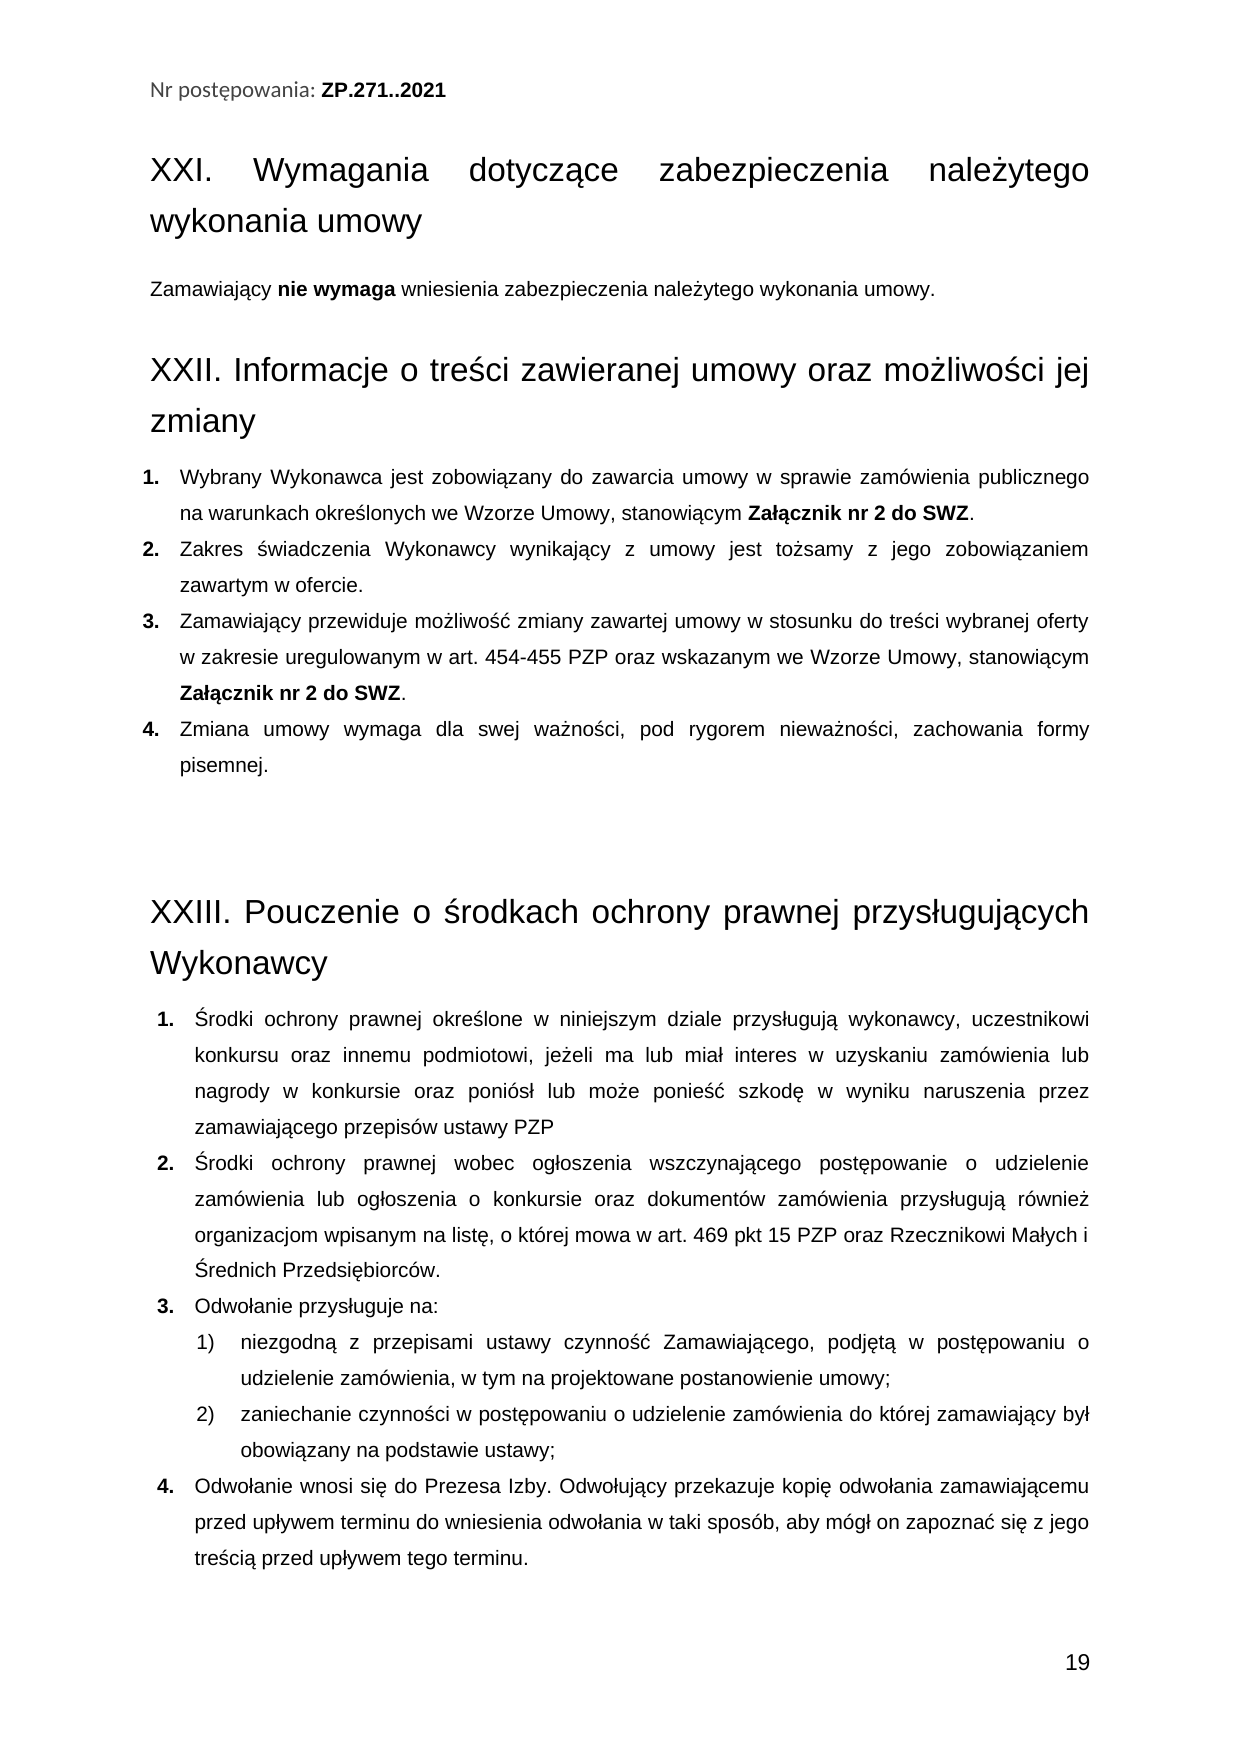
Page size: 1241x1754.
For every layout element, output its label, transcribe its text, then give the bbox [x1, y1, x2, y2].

list Zmiana umowy wymaga dla swej ważności, pod rygorem nieważności, zachowania formy pisemnej. [142, 717, 1090, 777]
text 2) zaniechanie czynności w postępowaniu o udzielenie zamówienia do której zamawiający był obowiązany na podstawie ustawy; [196, 1402, 1090, 1462]
list Środki ochrony prawnej wobec ogłoszenia wszczynającego postępowanie o udzielenie zamówienia lub ogłoszenia o konkursie oraz dokumentów zamówienia przysługują również organizacjom wpisanym na listę, o której mowa w art. 469 pkt 15 PZP oraz Rzecznikowi Małych i Średnich Przedsiębiorców. [157, 1151, 1090, 1282]
subtitle XXI. Wymagania dotyczące zabezpieczenia należytego wykonania umowy [150, 150, 1090, 239]
list Zamawiający przewiduje możliwość zmiany zawartej umowy w stosunku do treści wybranej oferty w zakresie uregulowanym w art. 454-455 PZP oraz wskazanym we Wzorze Umowy, stanowiącym Załącznik nr 2 do SWZ. [142, 609, 1090, 705]
list Zakres świadczenia Wykonawcy wynikający z umowy jest tożsamy z jego zobowiązaniem zawartym w ofercie. [142, 537, 1090, 597]
text Zamawiający nie wymaga wniesienia zabezpieczenia należytego wykonania umowy. [150, 277, 1090, 301]
text 1) niezgodną z przepisami ustawy czynność Zamawiającego, podjętą w postępowaniu o udzielenie zamówienia, w tym na projektowane postanowienie umowy; [196, 1330, 1090, 1390]
subtitle XXIII. Pouczenie o środkach ochrony prawnej przysługujących Wykonawcy [150, 892, 1090, 982]
list Wybrany Wykonawca jest zobowiązany do zawarcia umowy w sprawie zamówienia publicznego na warunkach określonych we Wzorze Umowy, stanowiącym Załącznik nr 2 do SWZ. [142, 465, 1090, 525]
list Środki ochrony prawnej określone w niniejszym dziale przysługują wykonawcy, uczestnikowi konkursu oraz innemu podmiotowi, jeżeli ma lub miał interes w uzyskaniu zamówienia lub nagrody w konkursie oraz poniósł lub może ponieść szkodę w wyniku naruszenia przez zamawiającego przepisów ustawy PZP [157, 1007, 1090, 1138]
subtitle XXII. Informacje o treści zawieranej umowy oraz możliwości jej zmiany [150, 351, 1090, 440]
list Odwołanie przysługuje na: [157, 1294, 1090, 1318]
list Odwołanie wnosi się do Prezesa Izby. Odwołujący przekazuje kopię odwołania zamawiającemu przed upływem terminu do wniesienia odwołania w taki sposób, aby mógł on zapoznać się z jego treścią przed upływem tego terminu. [157, 1474, 1090, 1570]
